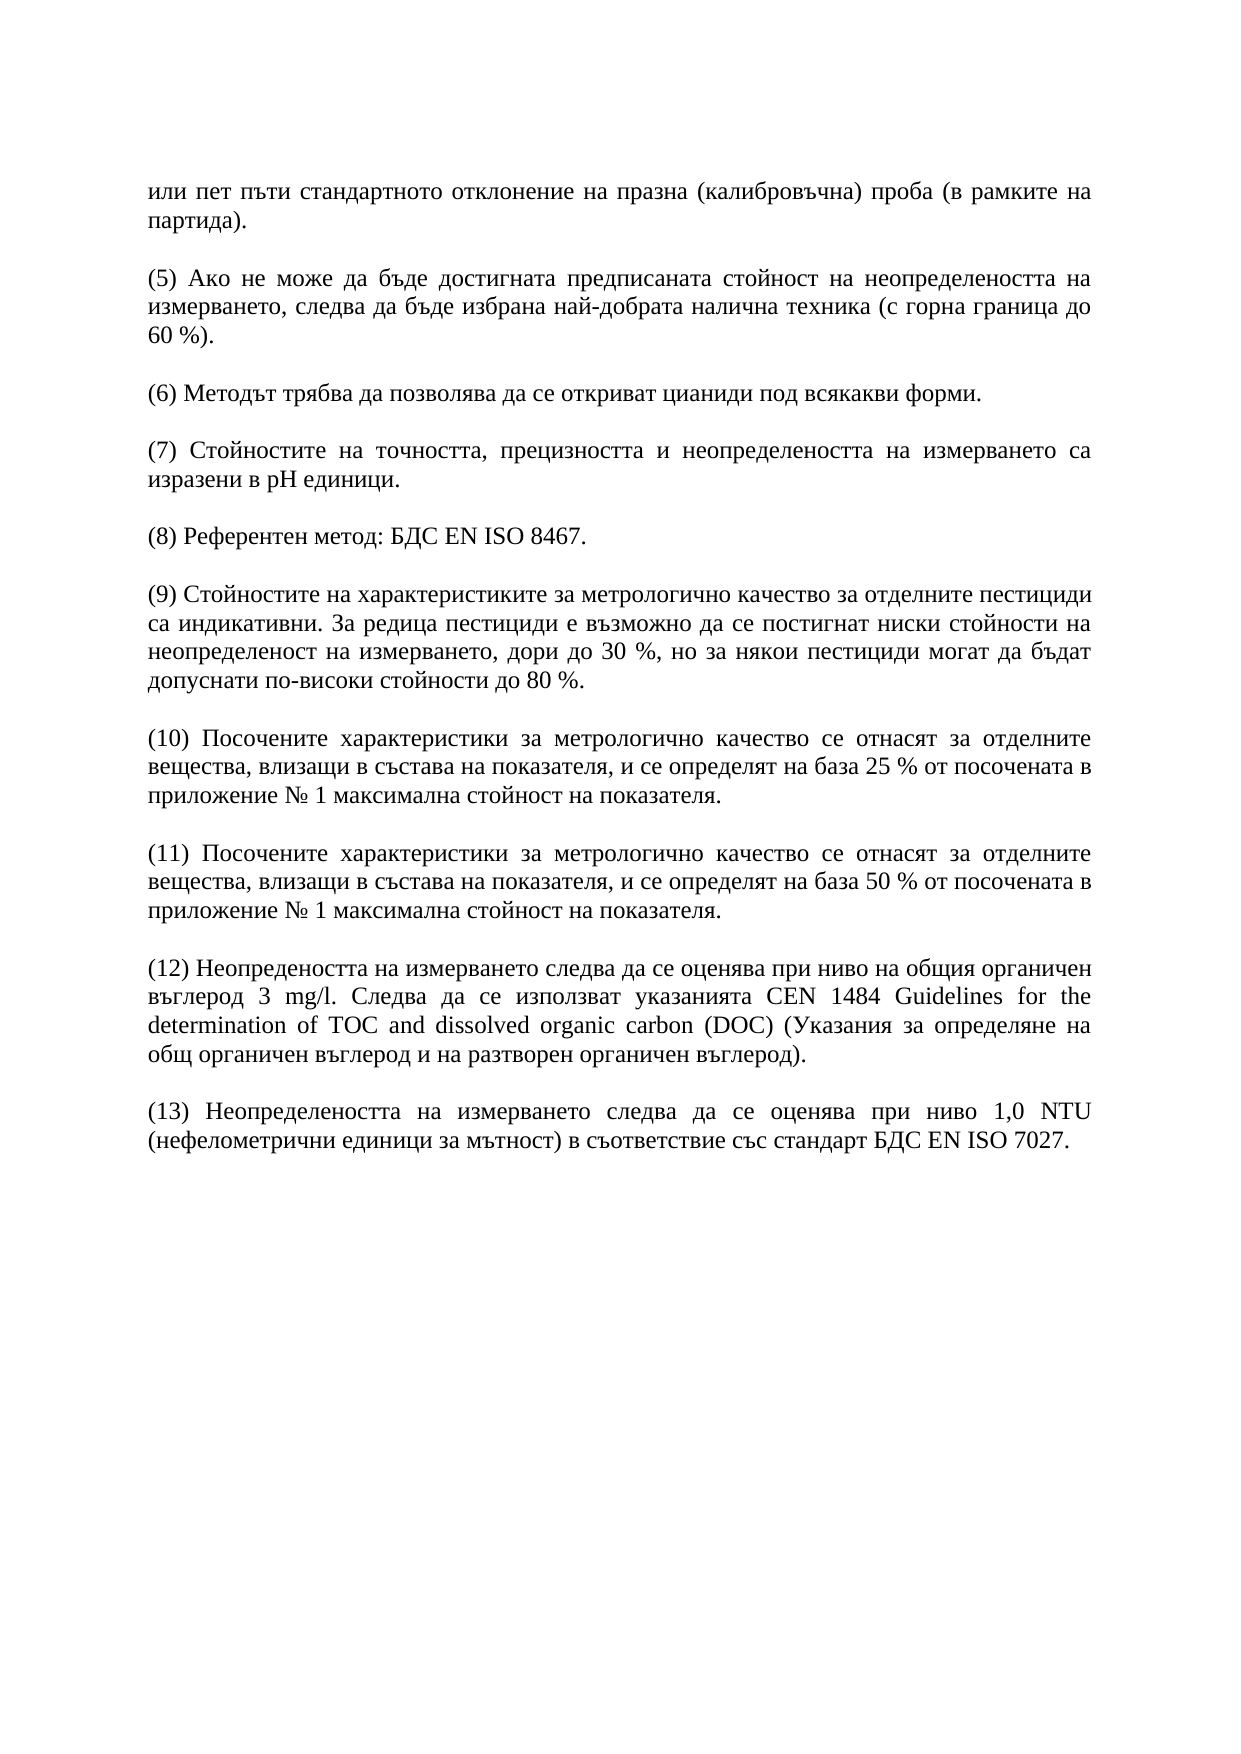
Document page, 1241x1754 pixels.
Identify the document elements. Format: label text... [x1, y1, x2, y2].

text (13) Неопределеността на измерването следва да се оценява при ниво 1,0 NTU (нефелометрични единици за мътност) в съответствие със стандарт БДС EN ISO 7027. [148, 1096, 1093, 1154]
text (11) Посочените характеристики за метрологично качество се отнасят за отделните вещества, влизащи в състава на показателя, и се определят на база 50 % от посочената в приложение № 1 максимална стойност на показателя. [148, 838, 1093, 924]
text (10) Посочените характеристики за метрологично качество се отнасят за отделните вещества, влизащи в състава на показателя, и се определят на база 25 % от посочената в приложение № 1 максимална стойност на показателя. [148, 723, 1093, 809]
text (6) Методът трябва да позволява да се откриват цианиди под всякакви форми. [148, 378, 1093, 406]
text (8) Референтен метод: БДС EN ISO 8467. [148, 521, 1093, 550]
text или пет пъти стандартното отклонение на празна (калибровъчна) проба (в рамките на партида). [148, 176, 1093, 234]
text (7) Стойностите на точността, прецизността и неопределеността на измерването са изразени в pH единици. [148, 435, 1093, 493]
text (9) Стойностите на характеристиките за метрологично качество за отделните пестициди са индикативни. За редица пестициди е възможно да се постигнат ниски стойности на неопределеност на измерването, дори до 30 %, но за някои пестициди могат да бъдат допуснати по-високи стойности до 80 %. [148, 579, 1093, 694]
text (12) Неопредеността на измерването следва да се оценява при ниво на общия органичен въглерод 3 mg/l. Следва да се използват указанията CEN 1484 Guidelines for the determination of TOC and dissolved organic carbon (DOC) (Указания за определяне на общ органичен въглерод и на разтворен органичен въглерод). [148, 953, 1093, 1068]
text (5) Ако не може да бъде достигната предписаната стойност на неопределеността на измерването, следва да бъде избрана най-добрата налична техника (с горна граница до 60 %). [148, 263, 1093, 349]
